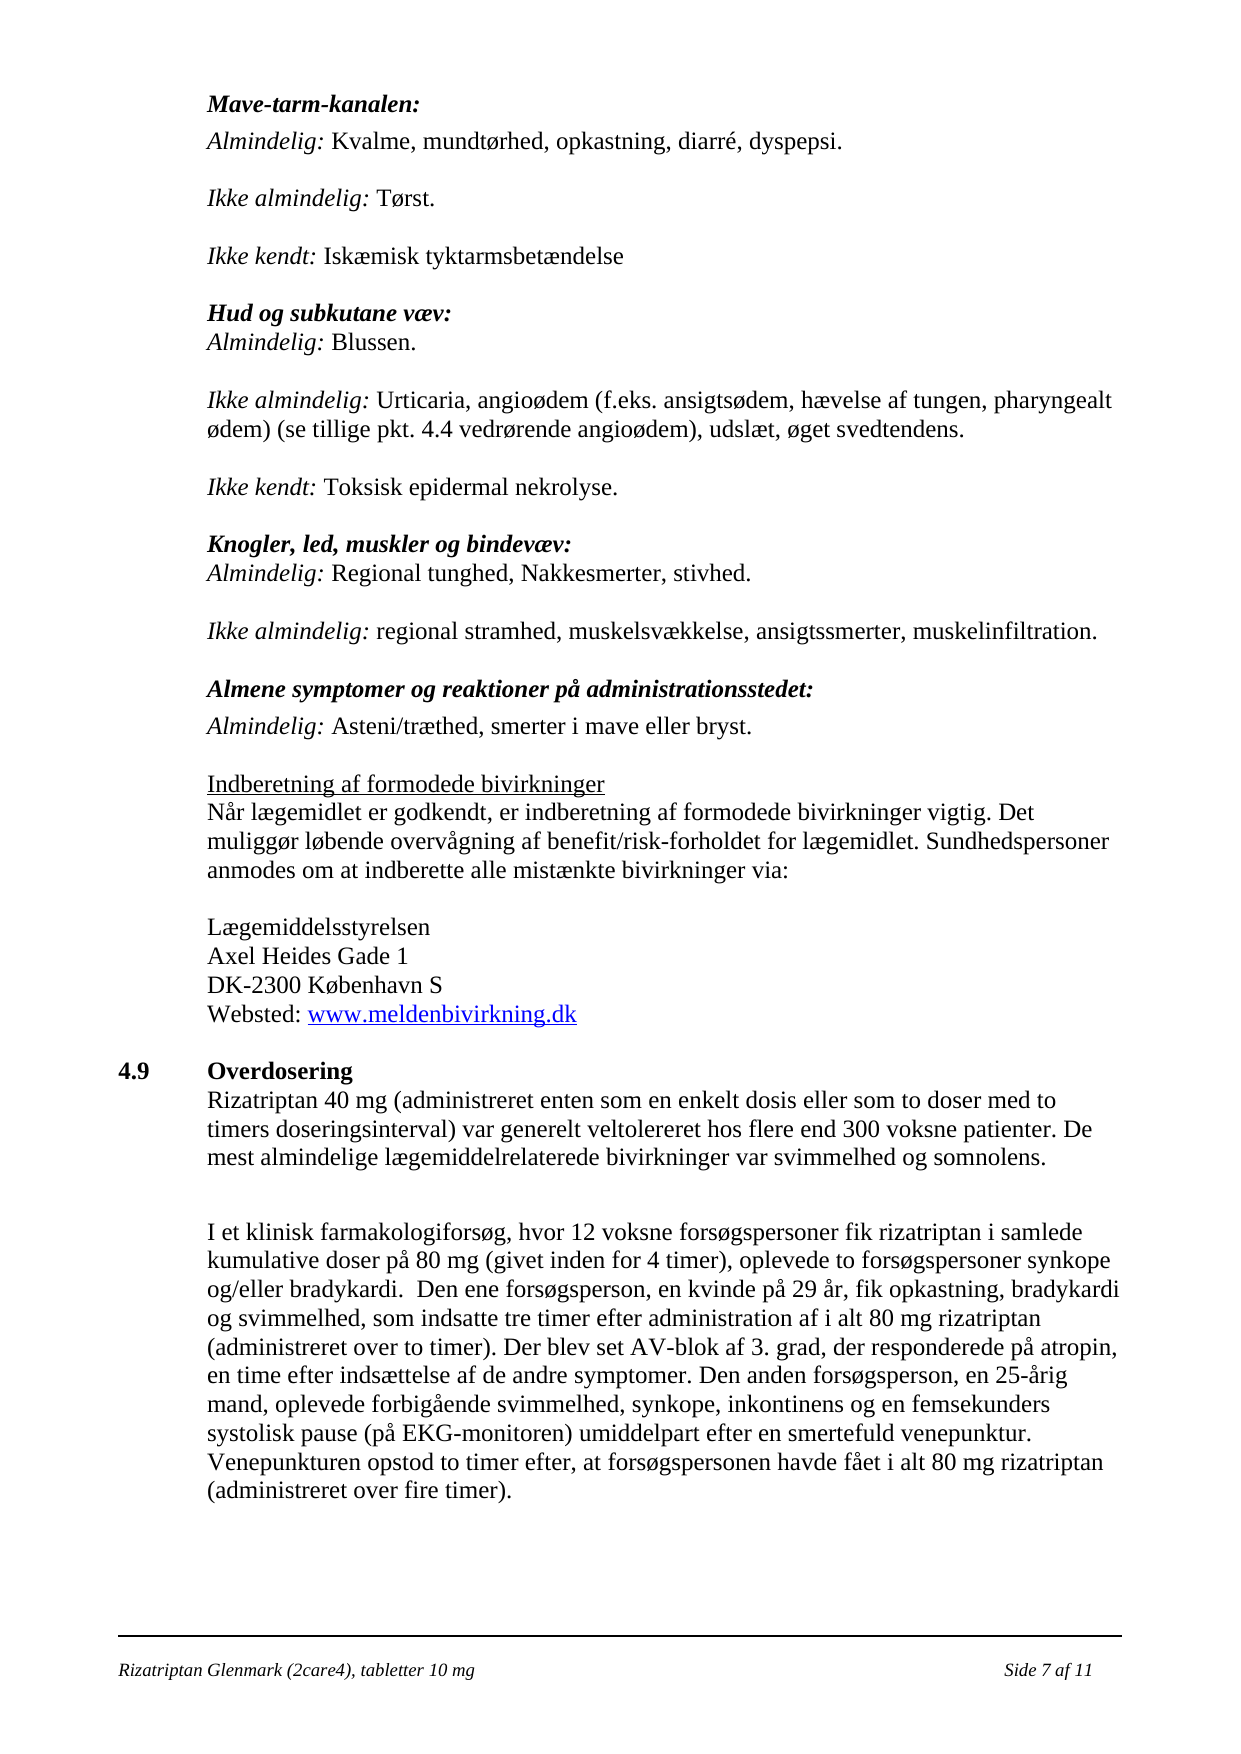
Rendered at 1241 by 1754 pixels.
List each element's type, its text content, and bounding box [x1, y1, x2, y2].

text Lægemiddelsstyrelsen [207, 912, 1122, 941]
text I et klinisk farmakologiforsøg, hvor 12 voksne forsøgspersoner fik rizatriptan i samlede kumulative doser på 80 mg (givet inden for 4 timer), oplevede to forsøgspersoner synkope og/eller bradykardi. Den ene forsøgsperson, en kvinde på 29 år, fik opkastning, bradykardi og svimmelhed, som indsatte tre timer efter administration af i alt 80 mg rizatriptan (administreret over to timer). Der blev set AV-blok af 3. grad, der responderede på atropin, en time efter indsættelse af de andre symptomer. Den anden forsøgsperson, en 25-årig mand, oplevede forbigående svimmelhed, synkope, inkontinens og en femsekunders systolisk pause (på EKG-monitoren) umiddelpart efter en smertefuld venepunktur. Venepunkturen opstod to timer efter, at forsøgspersonen havde fået i alt 80 mg rizatriptan (administreret over fire timer). [207, 1217, 1122, 1504]
text DK-2300 København S [207, 970, 1122, 999]
text Almene symptomer og reaktioner på administrationsstedet: [207, 674, 1122, 703]
text Ikke kendt: Toksisk epidermal nekrolyse. [207, 472, 1122, 500]
text Indberetning af formodede bivirkninger [207, 769, 1122, 797]
text Websted: www.meldenbivirkning.dk [207, 999, 1122, 1027]
text Axel Heides Gade 1 [207, 941, 1122, 970]
text Almindelig: Asteni/træthed, smerter i mave eller bryst. [207, 711, 1122, 740]
text Ikke almindelig: Urticaria, angioødem (f.eks. ansigtsødem, hævelse af tungen, pharyngealt ødem) (se tillige pkt. 4.4 vedrørende angioødem), udslæt, øget svedtendens. [207, 385, 1122, 442]
text Ikke almindelig: Tørst. [207, 183, 1122, 212]
text Ikke almindelig: regional stramhed, muskelsvækkelse, ansigtssmerter, muskelinfiltration. [207, 616, 1122, 645]
text Hud og subkutane væv: [207, 298, 1122, 327]
text Mave-tarm-kanalen: [207, 89, 1122, 117]
text Almindelig: Kvalme, mundtørhed, opkastning, diarré, dyspepsi. [207, 126, 1122, 154]
text Almindelig: Blussen. [207, 327, 1122, 356]
text Knogler, led, muskler og bindevæv: Almindelig: Regional tunghed, Nakkesmerter, stivhed. [207, 529, 1122, 587]
text Ikke kendt: Iskæmisk tyktarmsbetændelse [207, 241, 1122, 269]
list Overdosering [118, 1056, 1122, 1085]
text Rizatriptan 40 mg (administreret enten som en enkelt dosis eller som to doser med to timers doseringsinterval) var generelt veltolereret hos flere end 300 voksne patienter. De mest almindelige lægemiddelrelaterede bivirkninger var svimmelhed og somnolens. [207, 1085, 1122, 1171]
text Når lægemidlet er godkendt, er indberetning af formodede bivirkninger vigtig. Det muliggør løbende overvågning af benefit/risk-forholdet for lægemidlet. Sundhedspersoner anmodes om at indberette alle mistænkte bivirkninger via: [207, 797, 1122, 884]
